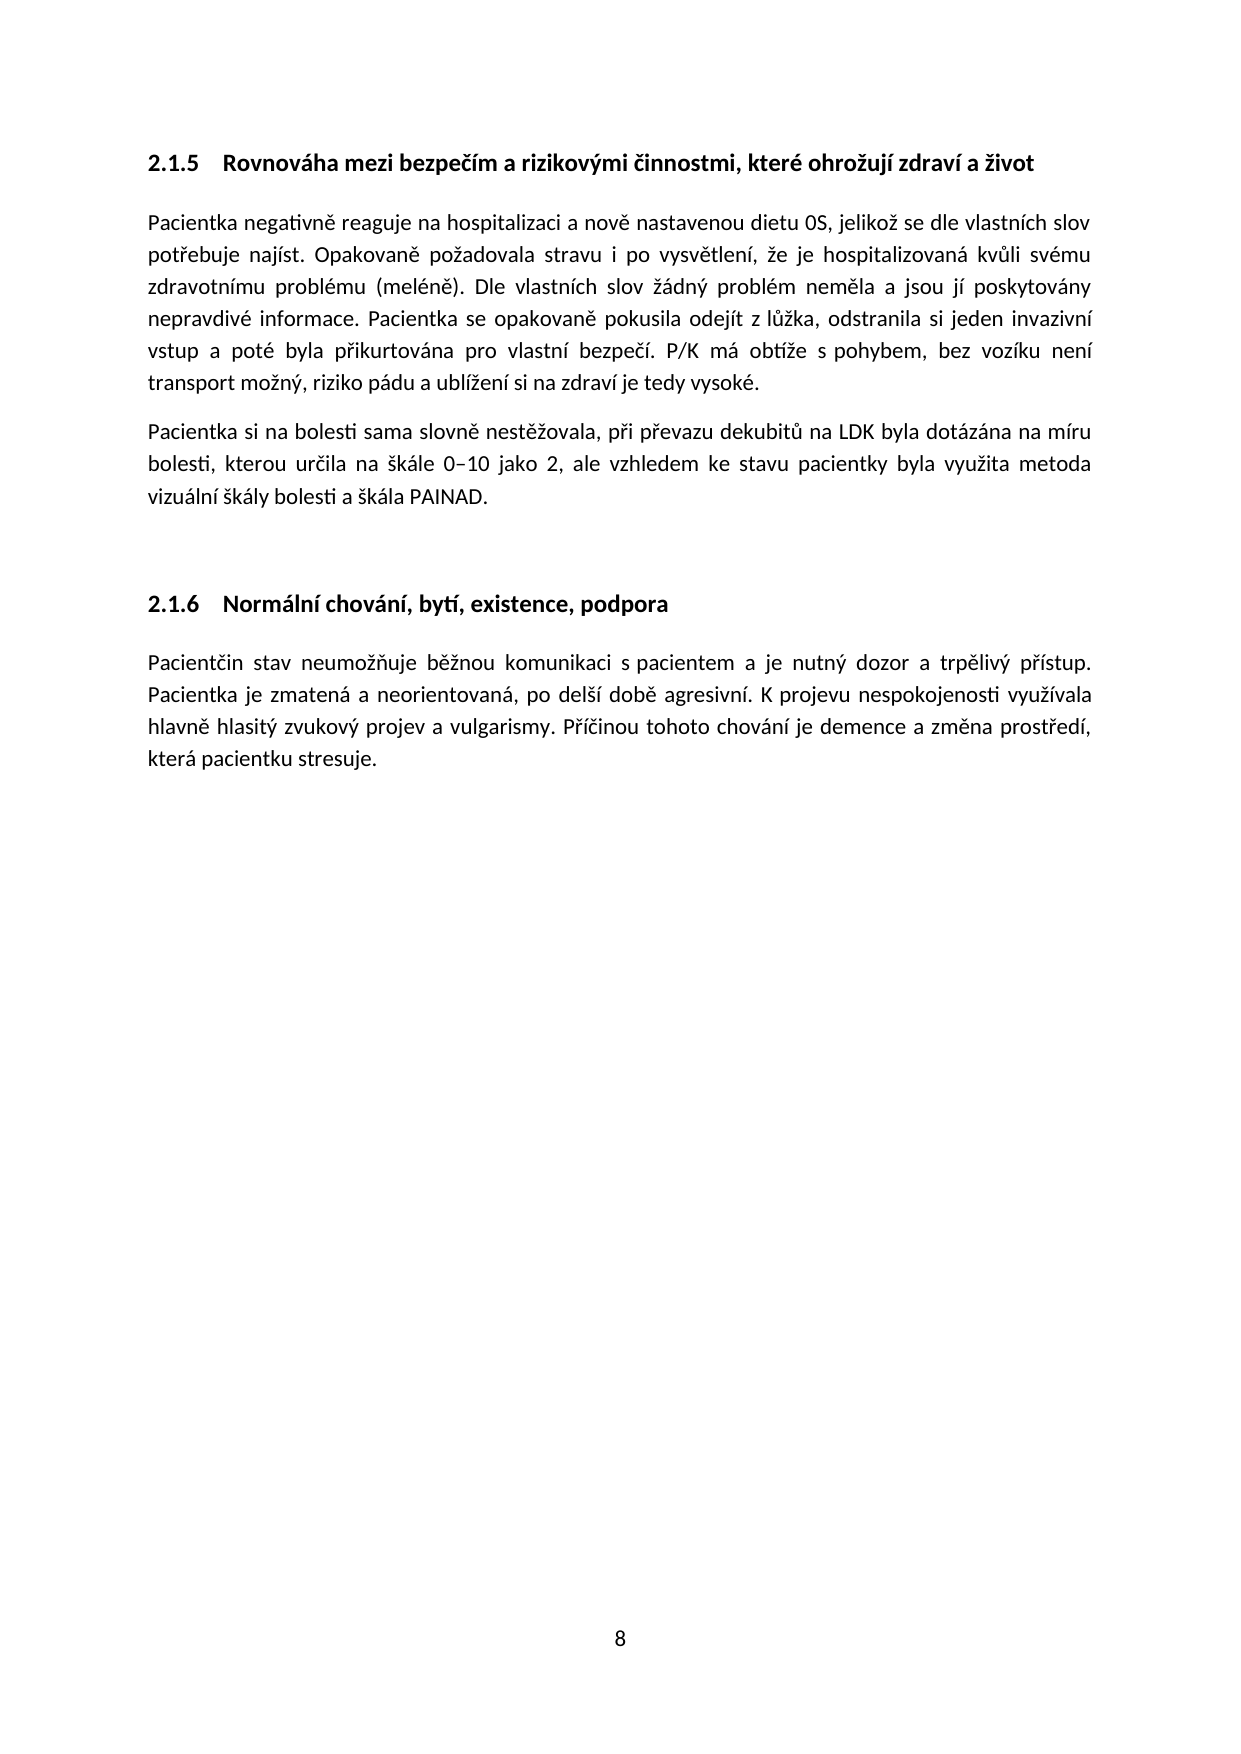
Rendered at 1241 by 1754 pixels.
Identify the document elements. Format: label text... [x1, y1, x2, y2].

subtitle Normální chování, bytí, existence, podpora [148, 588, 1093, 618]
text Pacientčin stav neumožňuje běžnou komunikaci s pacientem a je nutný dozor a trpělivý přístup. Pacientka je zmatená a neorientovaná, po delší době agresivní. K projevu nespokojenosti využívala hlavně hlasitý zvukový projev a vulgarismy. Příčinou tohoto chování je demence a změna prostředí, která pacientku stresuje. [148, 648, 1093, 772]
subtitle Rovnováha mezi bezpečím a rizikovými činnostmi, které ohrožují zdraví a život [148, 148, 1093, 178]
text Pacientka si na bolesti sama slovně nestěžovala, při převazu dekubitů na LDK byla dotázána na míru bolesti, kterou určila na škále 0–10 jako 2, ale vzhledem ke stavu pacientky byla využita metoda vizuální škály bolesti a škála PAINAD. [148, 417, 1093, 510]
text Pacientka negativně reaguje na hospitalizaci a nově nastavenou dietu 0S, jelikož se dle vlastních slov potřebuje najíst. Opakovaně požadovala stravu i po vysvětlení, že je hospitalizovaná kvůli svému zdravotnímu problému (meléně). Dle vlastních slov žádný problém neměla a jsou jí poskytovány nepravdivé informace. Pacientka se opakovaně pokusila odejít z lůžka, odstranila si jeden invazivní vstup a poté byla přikurtována pro vlastní bezpečí. P/K má obtíže s pohybem, bez vozíku není transport možný, riziko pádu a ublížení si na zdraví je tedy vysoké. [148, 208, 1093, 397]
